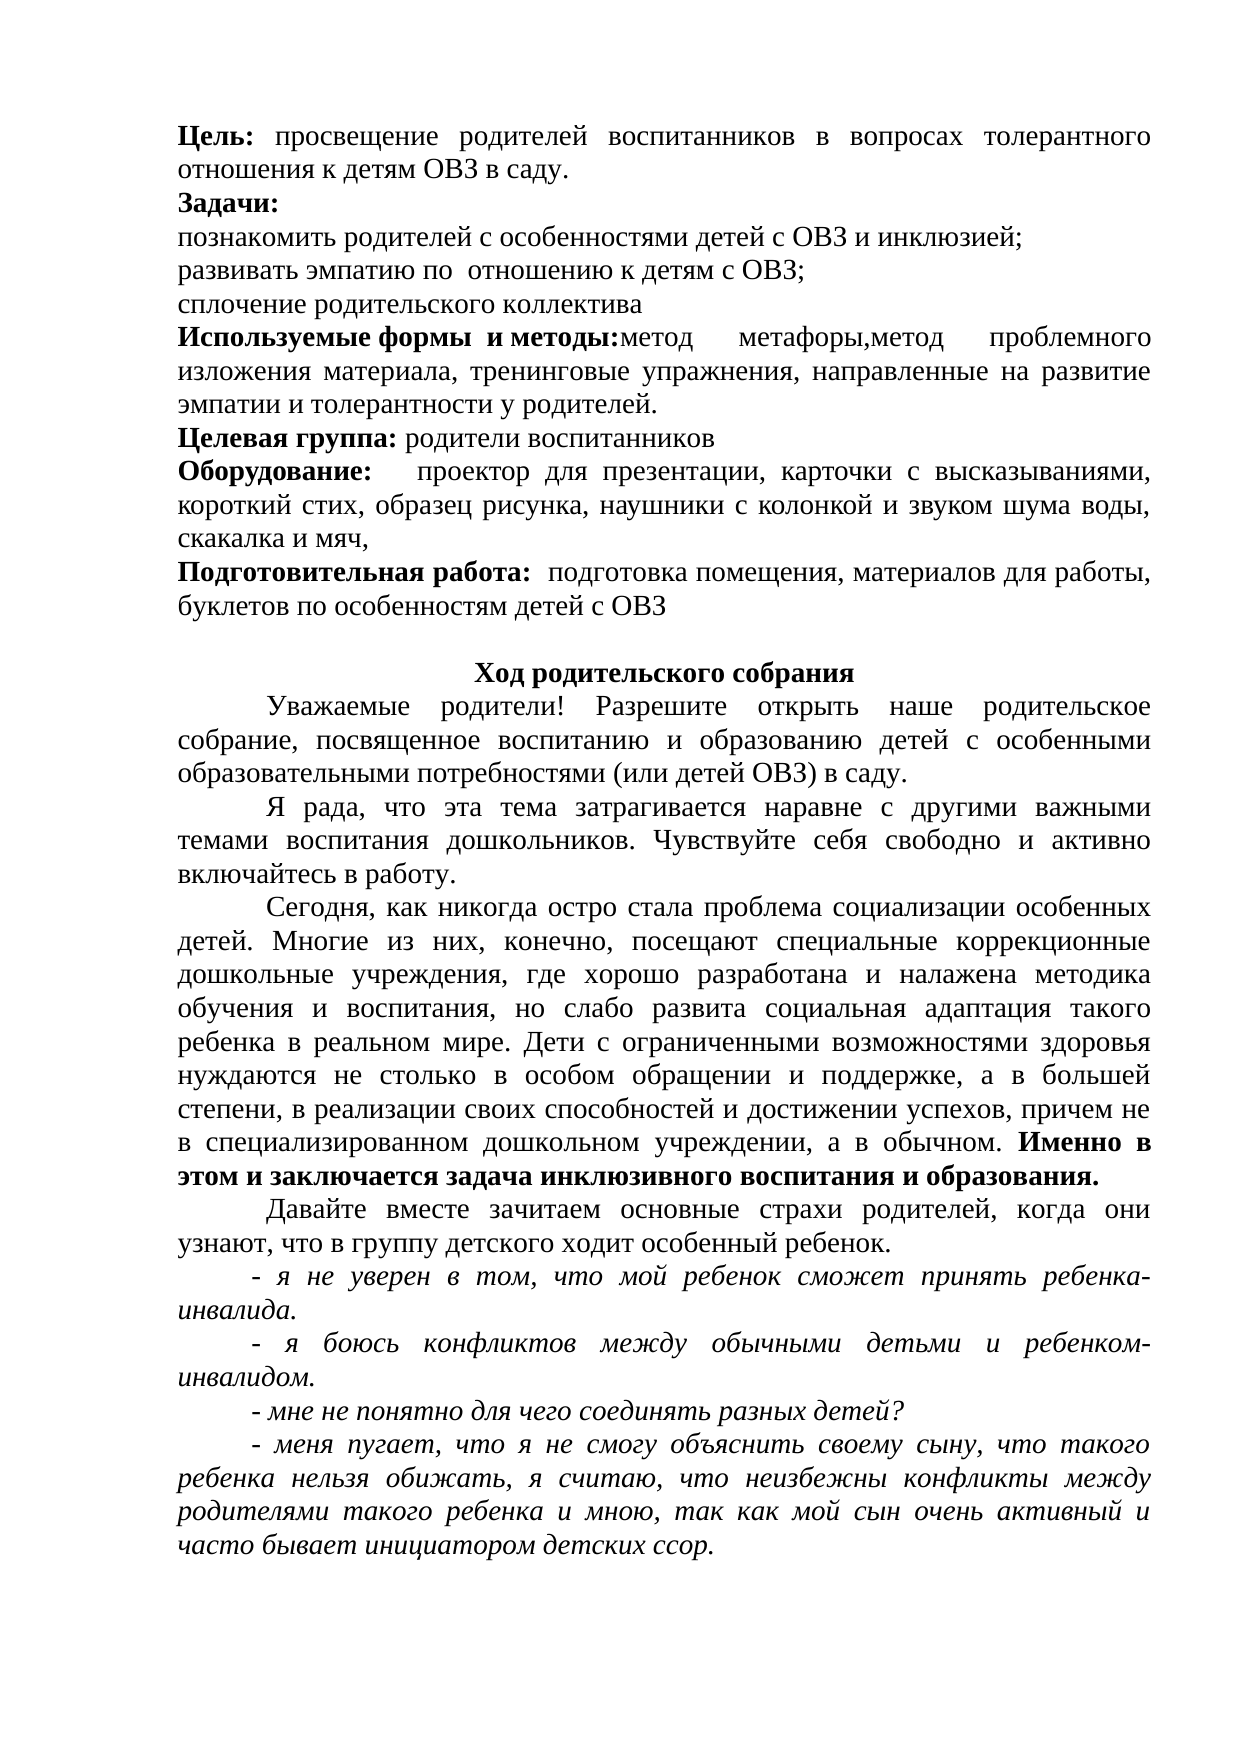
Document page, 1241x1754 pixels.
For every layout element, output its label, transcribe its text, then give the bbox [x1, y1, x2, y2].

text сплочение родительского коллектива [177, 286, 1152, 319]
text - меня пугает, что я не смогу объяснить своему сыну, что такого ребенка нельзя обижать, я считаю, что неизбежны конфликты между родителями такого ребенка и мною, так как мой сын очень активный и часто бывает инициатором детских ссор. [177, 1426, 1152, 1560]
text - я боюсь конфликтов между обычными детьми и ребенком-инвалидом. [177, 1326, 1152, 1393]
text Уважаемые родители! Разрешите открыть наше родительское собрание, посвященное воспитанию и образованию детей с особенными образовательными потребностями (или детей ОВЗ) в саду. [177, 688, 1152, 789]
text Подготовительная работа: подготовка помещения, материалов для работы, буклетов по особенностям детей с ОВЗ [177, 554, 1152, 621]
text Цель: просвещение родителей воспитанников в вопросах толерантного отношения к детям ОВЗ в саду. [177, 118, 1152, 185]
subtitle Оборудование: проектор для презентации, карточки с высказываниями, короткий стих, образец рисунка, наушники с колонкой и звуком шума воды, скакалка и мяч, [177, 453, 1152, 554]
text - мне не понятно для чего соединять разных детей? [177, 1393, 1152, 1426]
text - я не уверен в том, что мой ребенок сможет принять ребенка-инвалида. [177, 1258, 1152, 1326]
text Я рада, что эта тема затрагивается наравне с другими важными темами воспитания дошкольников. Чувствуйте себя свободно и активно включайтесь в работу. [177, 789, 1152, 889]
text Сегодня, как никогда остро стала проблема социализации особенных детей. Многие из них, конечно, посещают специальные коррекционные дошкольные учреждения, где хорошо разработана и налажена методика обучения и воспитания, но слабо развита социальная адаптация такого ребенка в реальном мире. Дети с ограниченными возможностями здоровья нуждаются не столько в особом обращении и поддержке, а в большей степени, в реализации своих способностей и достижении успехов, причем не в специализированном дошкольном учреждении, а в обычном. Именно в этом и заключается задача инклюзивного воспитания и образования. [177, 889, 1152, 1191]
text развивать эмпатию по отношению к детям с ОВЗ; [177, 252, 1152, 286]
text Используемые формы и методы: метод метафоры,метод проблемного изложения материала, тренинговые упражнения, направленные на развитие эмпатии и толерантности у родителей. [177, 319, 1152, 420]
text Ход родительского собрания [177, 655, 1152, 688]
text Задачи: [177, 185, 1152, 219]
text познакомить родителей с особенностями детей с ОВЗ и инклюзией; [177, 219, 1152, 252]
text Давайте вместе зачитаем основные страхи родителей, когда они узнают, что в группу детского ходит особенный ребенок. [177, 1191, 1152, 1258]
text Целевая группа: родители воспитанников [177, 420, 1152, 453]
